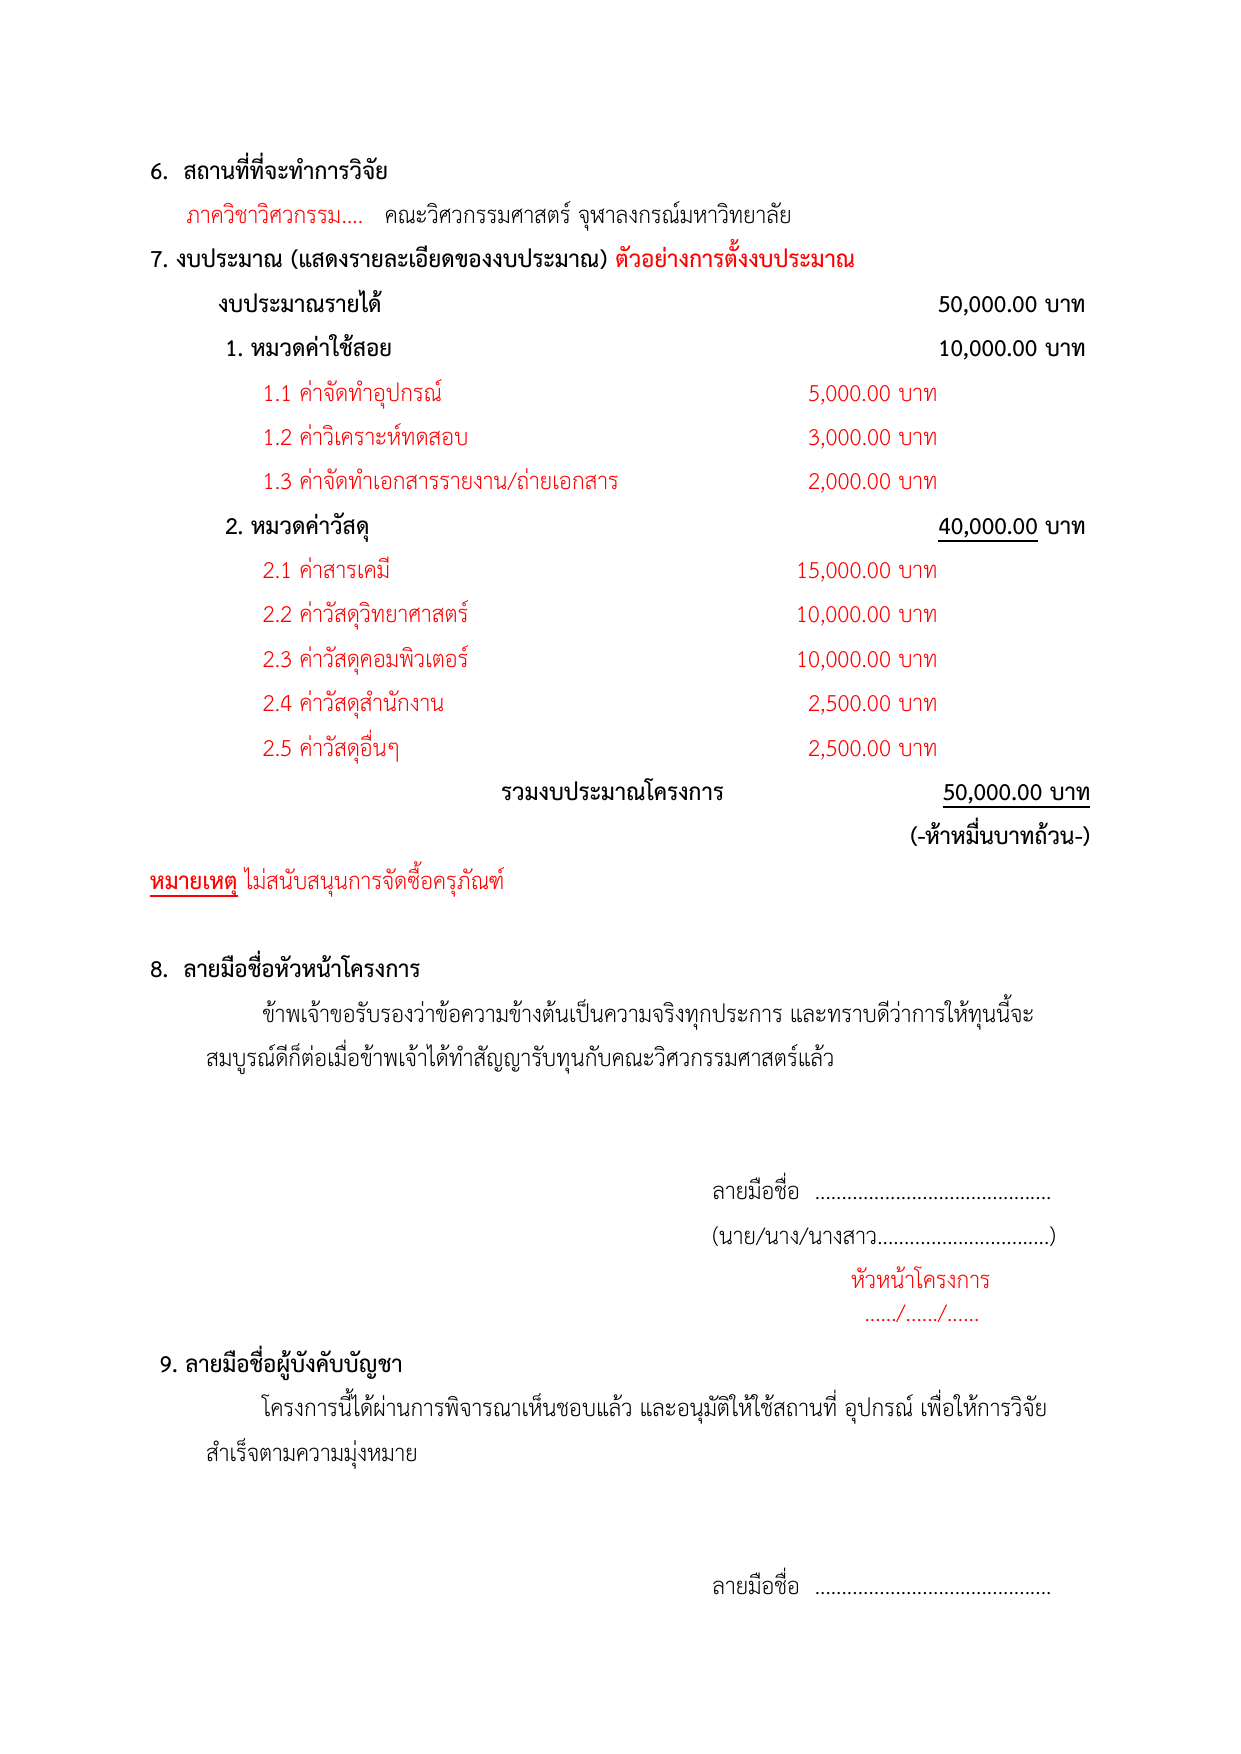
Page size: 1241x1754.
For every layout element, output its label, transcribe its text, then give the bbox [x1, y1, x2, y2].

text 7. งบประมาณ (แสดงรายละเอียดของงบประมาณ) ตัวอย่างการตั้งงบประมาณ [150, 239, 1090, 283]
text 2.5 ค่าวัสดุอื่นๆ 2,500.00 บาท [150, 727, 1090, 771]
text 1.2 ค่าวิเคราะห์ทดสอบ 3,000.00 บาท [150, 416, 1090, 461]
text ภาควิชาวิศวกรรม.... คณะวิศวกรรมศาสตร์ จุฬาลงกรณ์มหาวิทยาลัย [150, 194, 1090, 239]
text 8. ลายมือชื่อหัวหน้าโครงการ [150, 949, 1090, 993]
text 1.1 ค่าจัดทำอุปกรณ์ 5,000.00 บาท [150, 372, 1090, 416]
text 2.4 ค่าวัสดุสำนักงาน 2,500.00 บาท [150, 682, 1090, 727]
text 1.3 ค่าจัดทำเอกสารรายงาน/ถ่ายเอกสาร 2,000.00 บาท [150, 461, 1090, 505]
text 2. หมวดค่าวัสดุ 40,000.00 บาท [150, 505, 1090, 549]
text 2.3 ค่าวัสดุคอมพิวเตอร์ 10,000.00 บาท [150, 638, 1090, 682]
text 9. ลายมือชื่อผู้บังคับบัญชา [159, 1343, 1090, 1387]
text ลายมือชื่อ ............................................ [712, 1171, 1090, 1215]
text 1. หมวดค่าใช้สอย 10,000.00 บาท [150, 327, 1090, 372]
text หมายเหตุ ไม่สนับสนุนการจัดซื้อครุภัณฑ์ [150, 860, 1090, 904]
text ....../....../...... [159, 1304, 1090, 1343]
text โครงการนี้ได้ผ่านการพิจารณาเห็นชอบแล้ว และอนุมัติให้ใช้สถานที่ อุปกรณ์ เพื่อให้การวิจัยสำเร็จตามความมุ่งหมาย [206, 1387, 1090, 1476]
text ลายมือชื่อ ............................................ [712, 1565, 1090, 1609]
text หัวหน้าโครงการ [750, 1259, 1090, 1304]
text 2.2 ค่าวัสดุวิทยาศาสตร์ 10,000.00 บาท [150, 594, 1090, 638]
text งบประมาณรายได้ 50,000.00 บาท [150, 283, 1090, 327]
text 2.1 ค่าสารเคมี 15,000.00 บาท [150, 549, 1090, 594]
text รวมงบประมาณโครงการ 50,000.00 บาท [150, 771, 1090, 816]
text (นาย/นาง/นางสาว................................) [712, 1215, 1090, 1259]
text 6. สถานที่ที่จะทำการวิจัย [150, 150, 1090, 194]
text ข้าพเจ้าขอรับรองว่าข้อความข้างต้นเป็นความจริงทุกประการ และทราบดีว่าการให้ทุนนี้จะสมบูรณ์ดีก็ต่อเมื่อข้าพเจ้าได้ทำสัญญารับทุนกับคณะวิศวกรรมศาสตร์แล้ว [206, 993, 1090, 1082]
text (-ห้าหมื่นบาทถ้วน-) [150, 816, 1090, 860]
